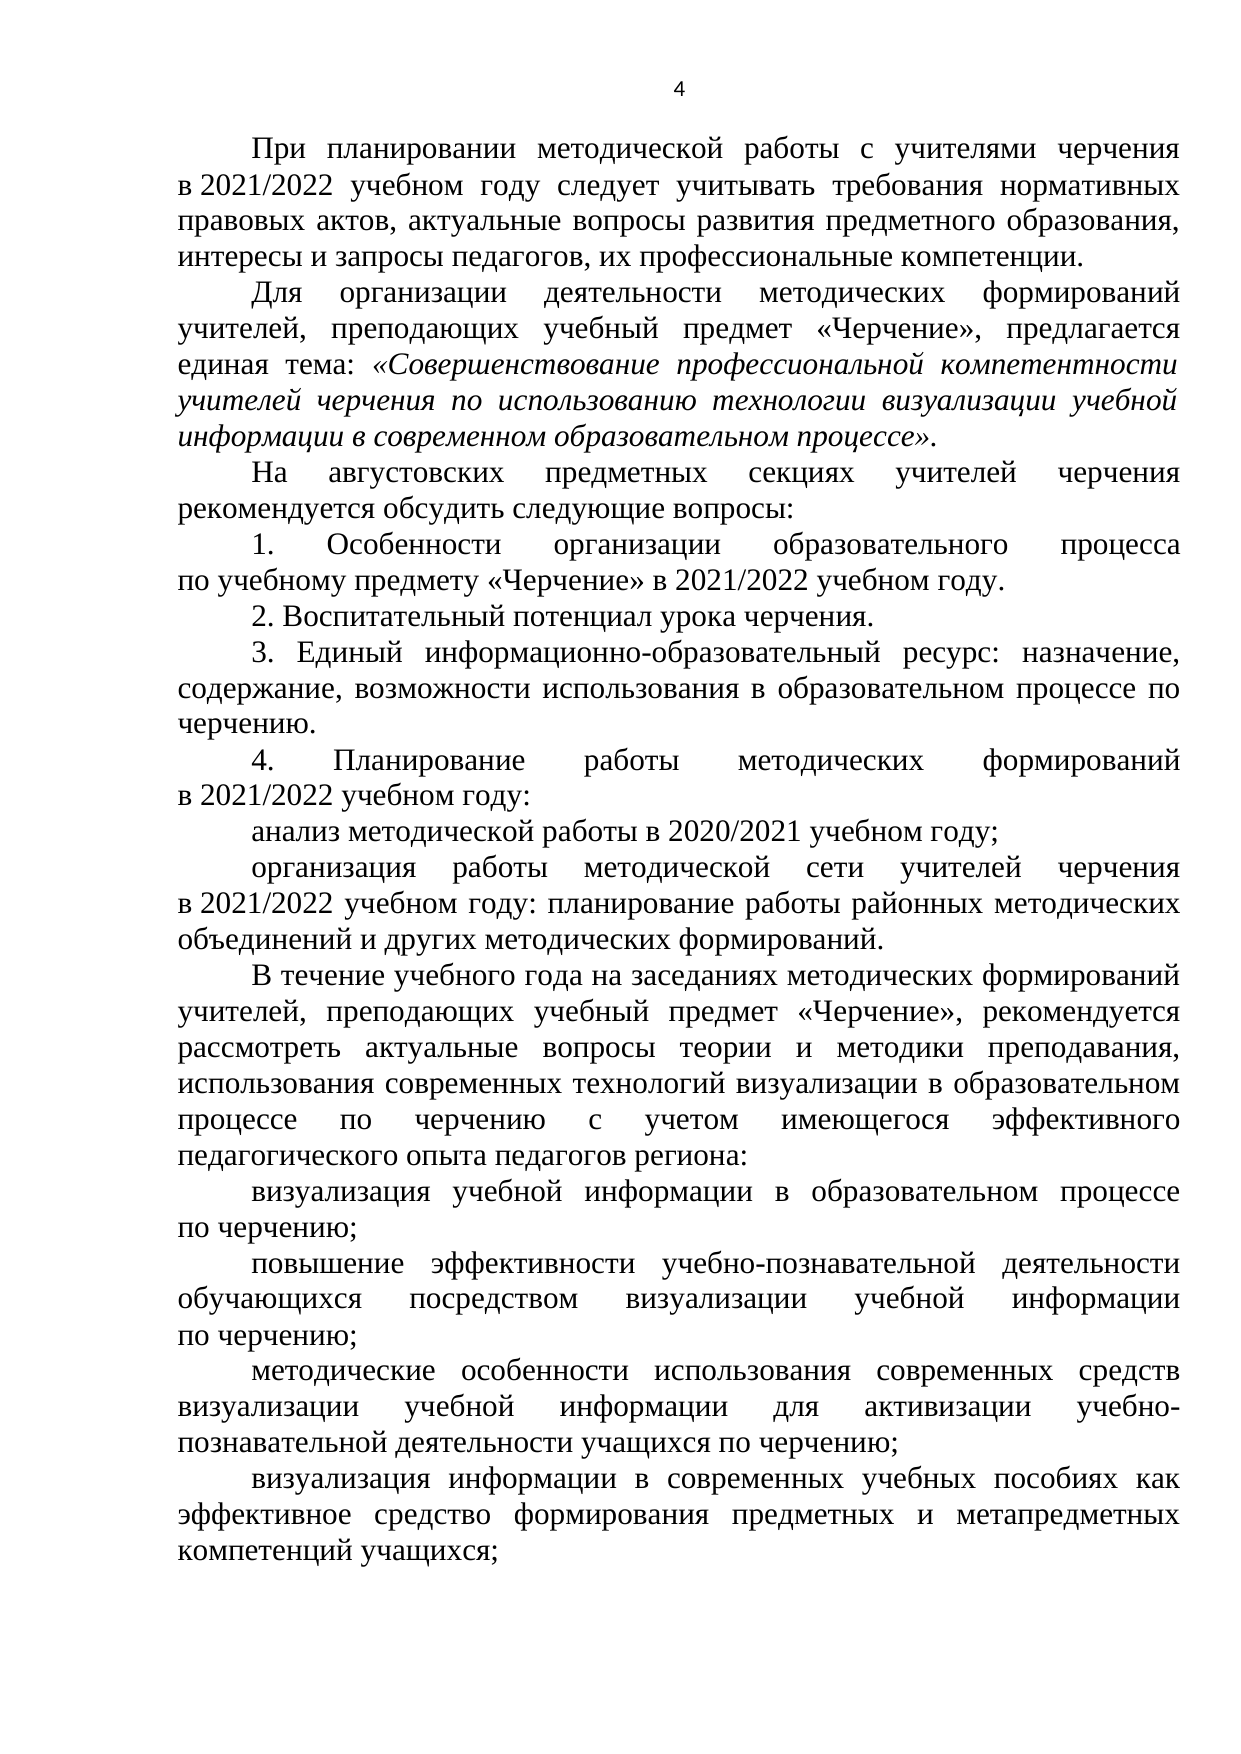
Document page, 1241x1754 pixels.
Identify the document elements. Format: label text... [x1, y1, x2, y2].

text В течение учебного года на заседаниях методических формирований учителей, преподающих учебный предмет «Черчение», рекомендуется рассмотреть актуальные вопросы теории и методики преподавания, использования современных технологий визуализации в образовательном процессе по черчению с учетом имеющегося эффективного педагогического опыта педагогов региона: [177, 956, 1181, 1172]
text методические особенности использования современных средств визуализации учебной информации для активизации учебно-познавательной деятельности учащихся по черчению; [177, 1352, 1181, 1459]
title 1. Особенности организации образовательного процесса по учебному предмету «Черчение» в 2021/2022 учебном году. [177, 525, 1181, 597]
title 4. Планирование работы методических формирований в 2021/2022 учебном году: [177, 741, 1181, 813]
text визуализация информации в современных учебных пособиях как эффективное средство формирования предметных и метапредметных компетенций учащихся; [177, 1459, 1181, 1567]
title организация работы методической сети учителей черчения в 2021/2022 учебном году: планирование работы районных методических объединений и других методических формирований. [177, 848, 1181, 956]
text повышение эффективности учебно-познавательной деятельности обучающихся посредством визуализации учебной информации по черчению; [177, 1244, 1181, 1352]
text визуализация учебной информации в образовательном процессе по черчению; [177, 1172, 1181, 1244]
title анализ методической работы в 2020/2021 учебном году; [177, 813, 1181, 848]
text Для организации деятельности методических формирований учителей, преподающих учебный предмет «Черчение», предлагается единая тема: «Совершенствование профессиональной компетентности учителей черчения по использованию технологии визуализации учебной информации в современном образовательном процессе». [177, 273, 1181, 453]
text При планировании методической работы с учителями черчения в 2021/2022 учебном году следует учитывать требования нормативных правовых актов, актуальные вопросы развития предметного образования, интересы и запросы педагогов, их профессиональные компетенции. [177, 130, 1181, 273]
title 2. Воспитательный потенциал урока черчения. [177, 597, 1181, 633]
title На августовских предметных секциях учителей черчения рекомендуется обсудить следующие вопросы: [177, 453, 1181, 525]
title 3. Единый информационно-образовательный ресурс: назначение, содержание, возможности использования в образовательном процессе по черчению. [177, 633, 1181, 741]
